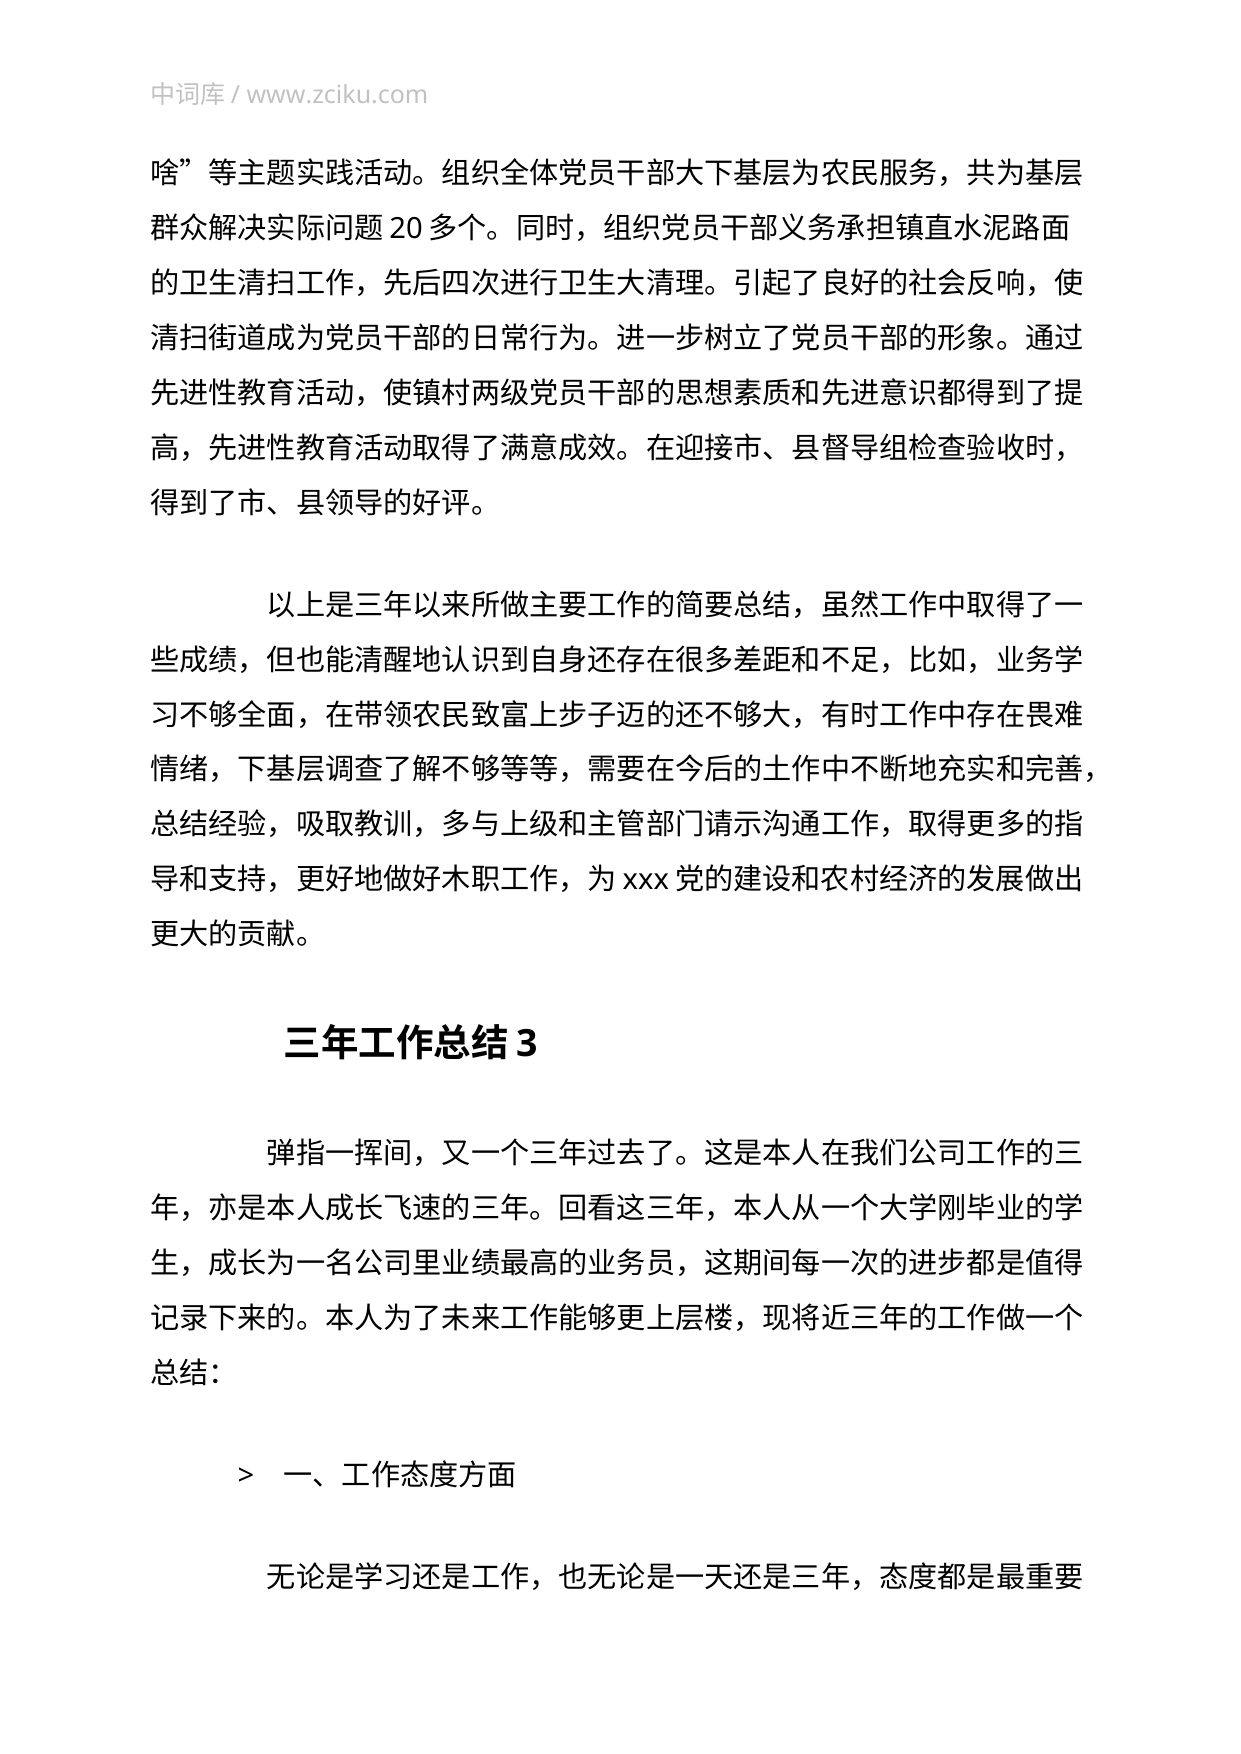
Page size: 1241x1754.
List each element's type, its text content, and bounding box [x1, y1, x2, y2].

text 三年工作总结3 [150, 1012, 1090, 1067]
text 以上是三年以来所做主要工作的简要总结，虽然工作中取得了一些成绩，但也能清醒地认识到自身还存在很多差距和不足，比如，业务学习不够全面，在带领农民致富上步子迈的还不够大，有时工作中存在畏难情绪，下基层调查了解不够等等，需要在今后的土作中不断地充实和完善，总结经验，吸取教训，多与上级和主管部门请示沟通工作，取得更多的指导和支持，更好地做好木职工作，为xxx党的建设和农村经济的发展做出更大的贡献。 [150, 581, 1090, 953]
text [150, 1553, 1090, 1596]
text > 一、工作态度方面 [150, 1451, 1090, 1494]
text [150, 150, 1090, 522]
text 弹指一挥间，又一个三年过去了。这是本人在我们公司工作的三年，亦是本人成长飞速的三年。回看这三年，本人从一个大学刚毕业的学生，成长为一名公司里业绩最高的业务员，这期间每一次的进步都是值得记录下来的。本人为了未来工作能够更上层楼，现将近三年的工作做一个总结： [150, 1130, 1090, 1392]
